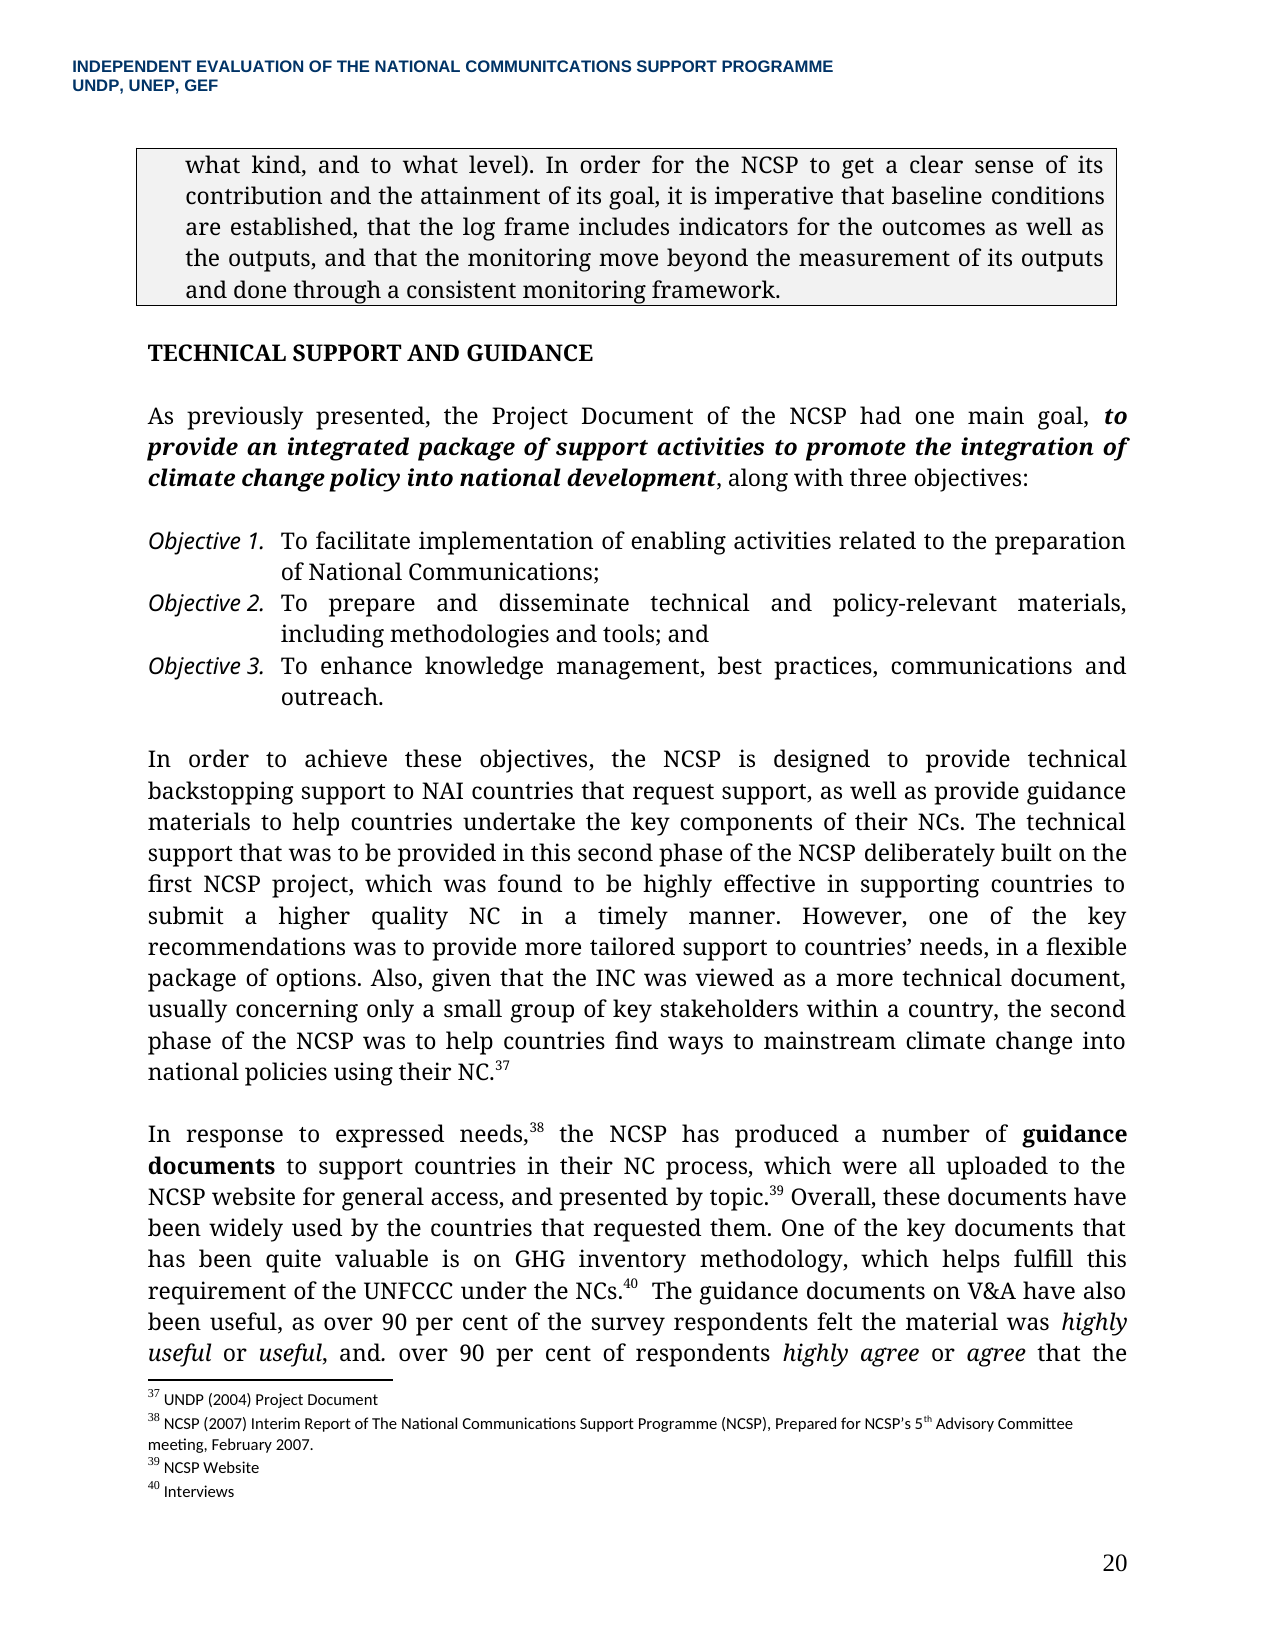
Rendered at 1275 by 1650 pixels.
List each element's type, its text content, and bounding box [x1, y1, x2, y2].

text TECHNICAL SUPPORT AND GUIDANCE [148, 337, 1127, 368]
list To prepare and disseminate technical and policy-relevant materials, including methodologies and tools; and [148, 587, 1127, 650]
text As previously presented, the Project Document of the NCSP had one main goal, to provide an integrated package of support activities to promote the integration of climate change policy into national development, along with three objectives: [148, 400, 1127, 493]
text In order to achieve these objectives, the NCSP is designed to provide technical backstopping support to NAI countries that request support, as well as provide guidance materials to help countries undertake the key components of their NCs. The technical support that was to be provided in this second phase of the NCSP deliberately built on the first NCSP project, which was found to be highly effective in supporting countries to submit a higher quality NC in a timely manner. However, one of the key recommendations was to provide more tailored support to countries’ needs, in a flexible package of options. Also, given that the INC was viewed as a more technical document, usually concerning only a small group of key stakeholders within a country, the second phase of the NCSP was to help countries find ways to mainstream climate change into national policies using their NC. [148, 743, 1127, 1087]
list To enhance knowledge management, best practices, communications and outreach. [148, 650, 1127, 712]
list To facilitate implementation of enabling activities related to the preparation of National Communications; [148, 525, 1127, 587]
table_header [137, 149, 1116, 305]
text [148, 1118, 1127, 1368]
